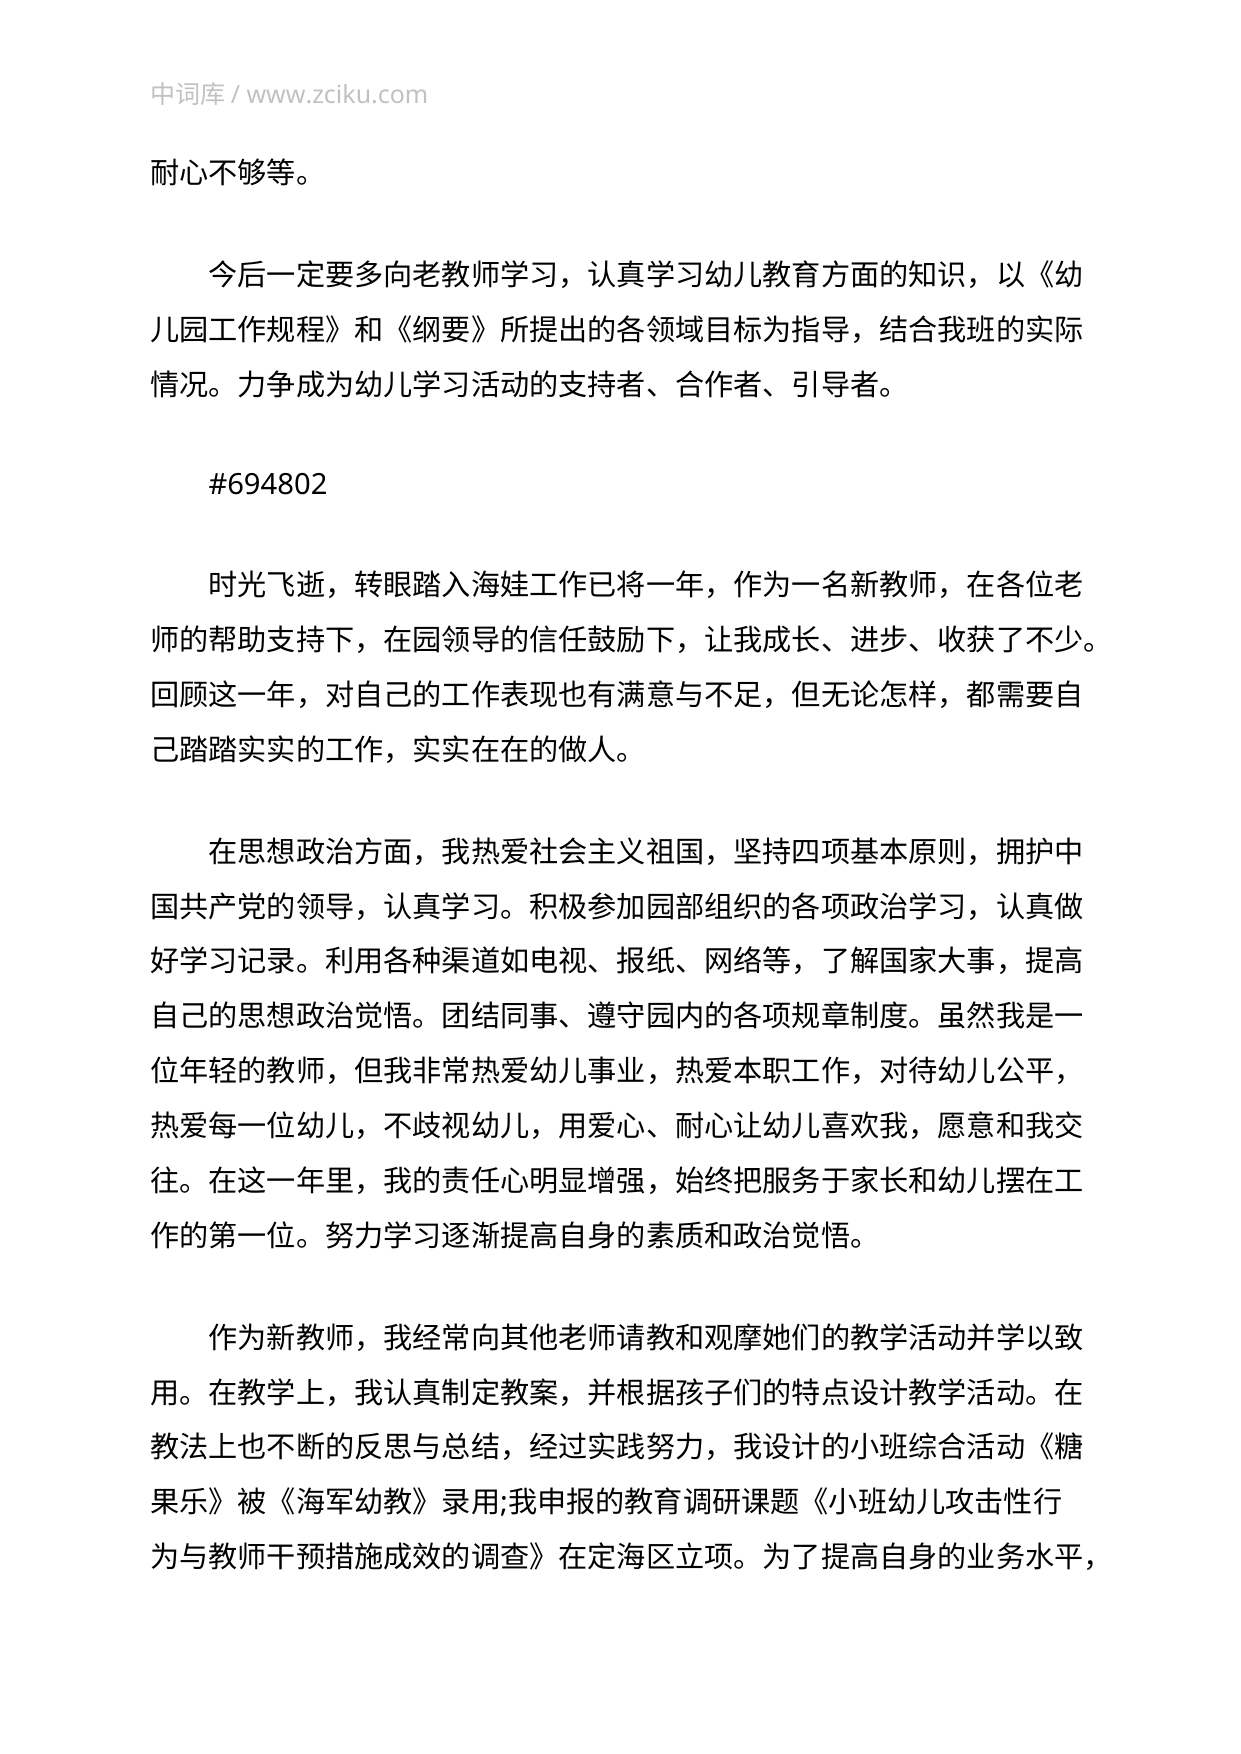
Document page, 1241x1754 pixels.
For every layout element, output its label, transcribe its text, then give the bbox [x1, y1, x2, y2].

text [150, 1314, 1090, 1576]
text 今后一定要多向老教师学习，认真学习幼儿教育方面的知识，以《幼儿园工作规程》和《纲要》所提出的各领域目标为指导，结合我班的实际情况。力争成为幼儿学习活动的支持者、合作者、引导者。 [150, 252, 1090, 404]
text 时光飞逝，转眼踏入海娃工作已将一年，作为一名新教师，在各位老师的帮助支持下，在园领导的信任鼓励下，让我成长、进步、收获了不少。回顾这一年，对自己的工作表现也有满意与不足，但无论怎样，都需要自己踏踏实实的工作，实实在在的做人。 [150, 562, 1090, 769]
text #694802 [150, 463, 1090, 503]
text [150, 150, 1090, 192]
text 在思想政治方面，我热爱社会主义祖国，坚持四项基本原则，拥护中国共产党的领导，认真学习。积极参加园部组织的各项政治学习，认真做好学习记录。利用各种渠道如电视、报纸、网络等，了解国家大事，提高自己的思想政治觉悟。团结同事、遵守园内的各项规章制度。虽然我是一位年轻的教师，但我非常热爱幼儿事业，热爱本职工作，对待幼儿公平，热爱每一位幼儿，不歧视幼儿，用爱心、耐心让幼儿喜欢我，愿意和我交往。在这一年里，我的责任心明显增强，始终把服务于家长和幼儿摆在工作的第一位。努力学习逐渐提高自身的素质和政治觉悟。 [150, 828, 1090, 1255]
